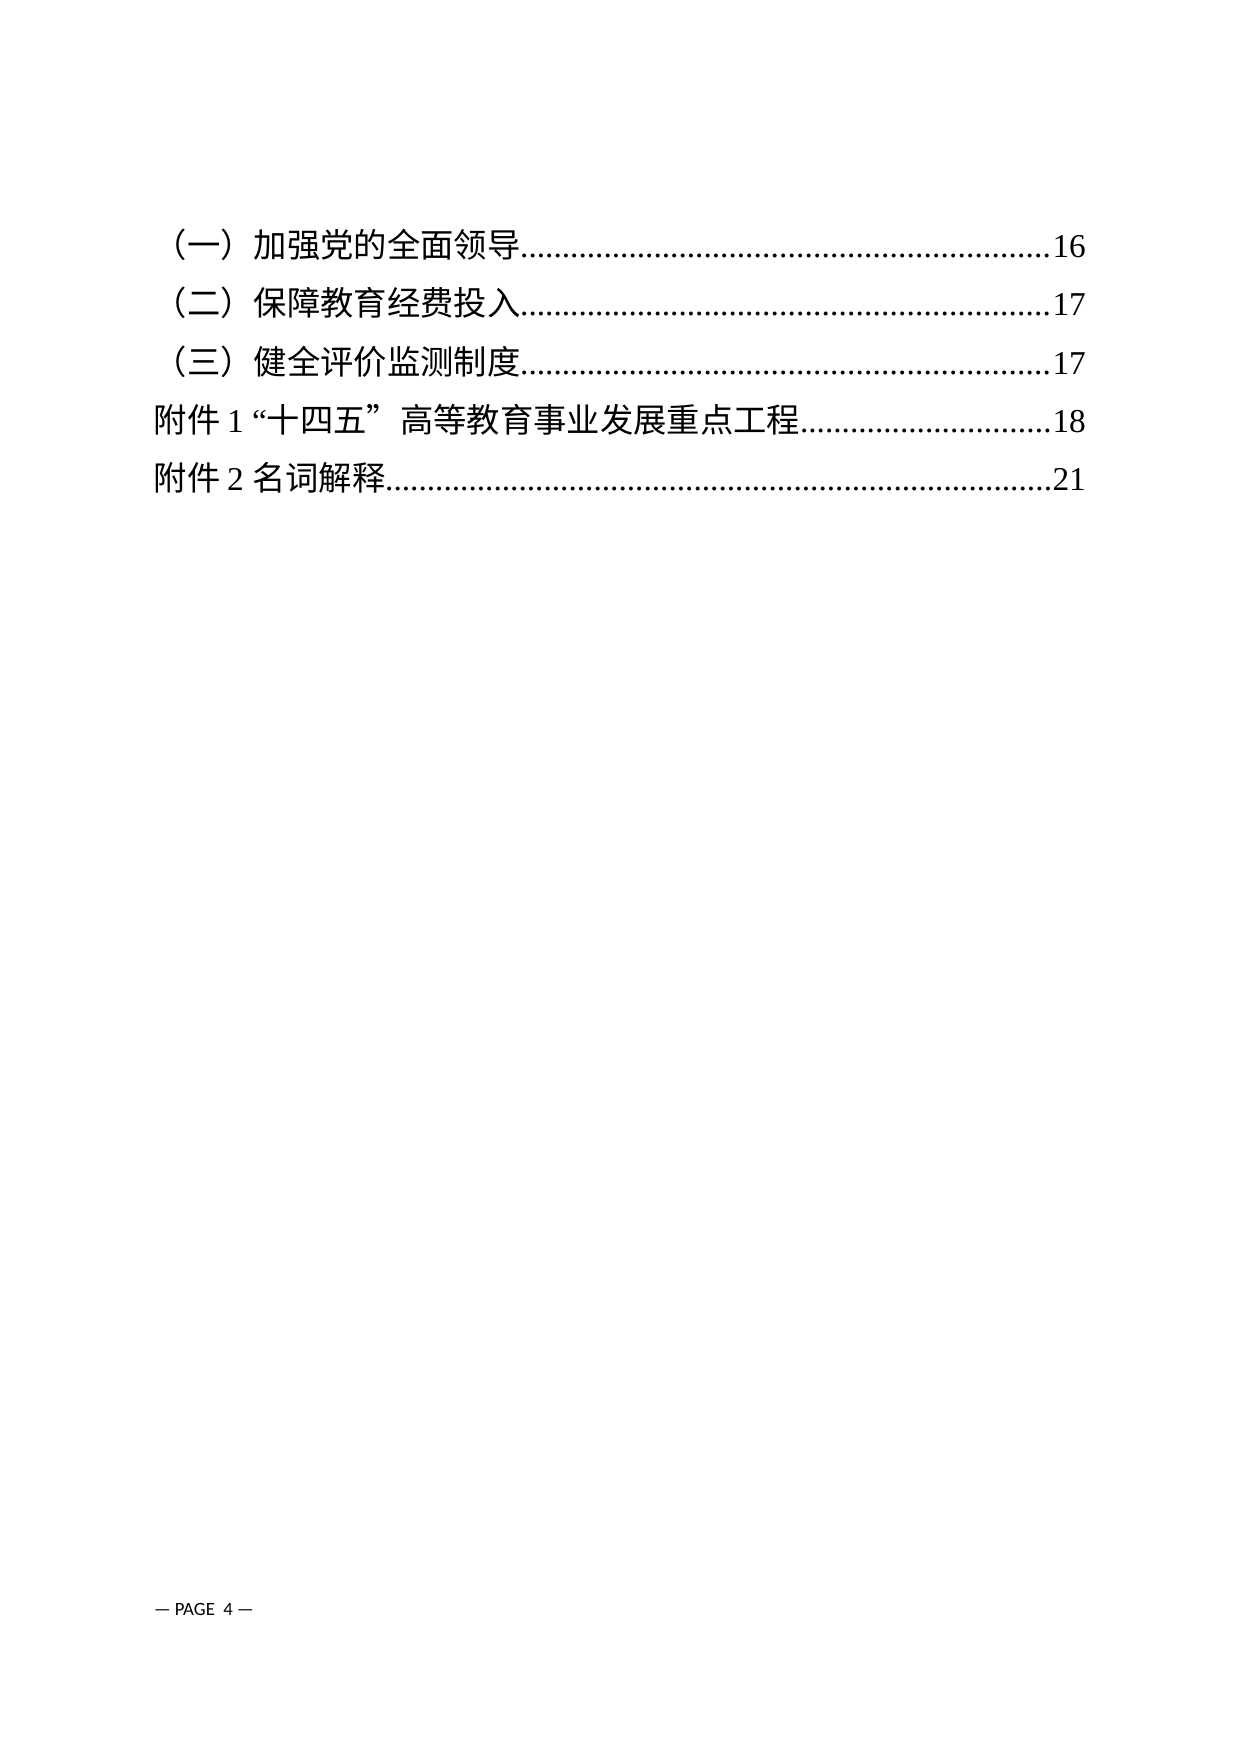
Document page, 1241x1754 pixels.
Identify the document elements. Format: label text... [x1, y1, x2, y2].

text 附件2 名词解释 21 [153, 444, 1087, 502]
text （三）健全评价监测制度 17 [153, 327, 1087, 386]
text 附件1 “十四五”高等教育事业发展重点工程 18 [153, 386, 1087, 444]
text （二）保障教育经费投入 17 [153, 269, 1087, 327]
text （一）加强党的全面领导 16 [153, 211, 1087, 269]
